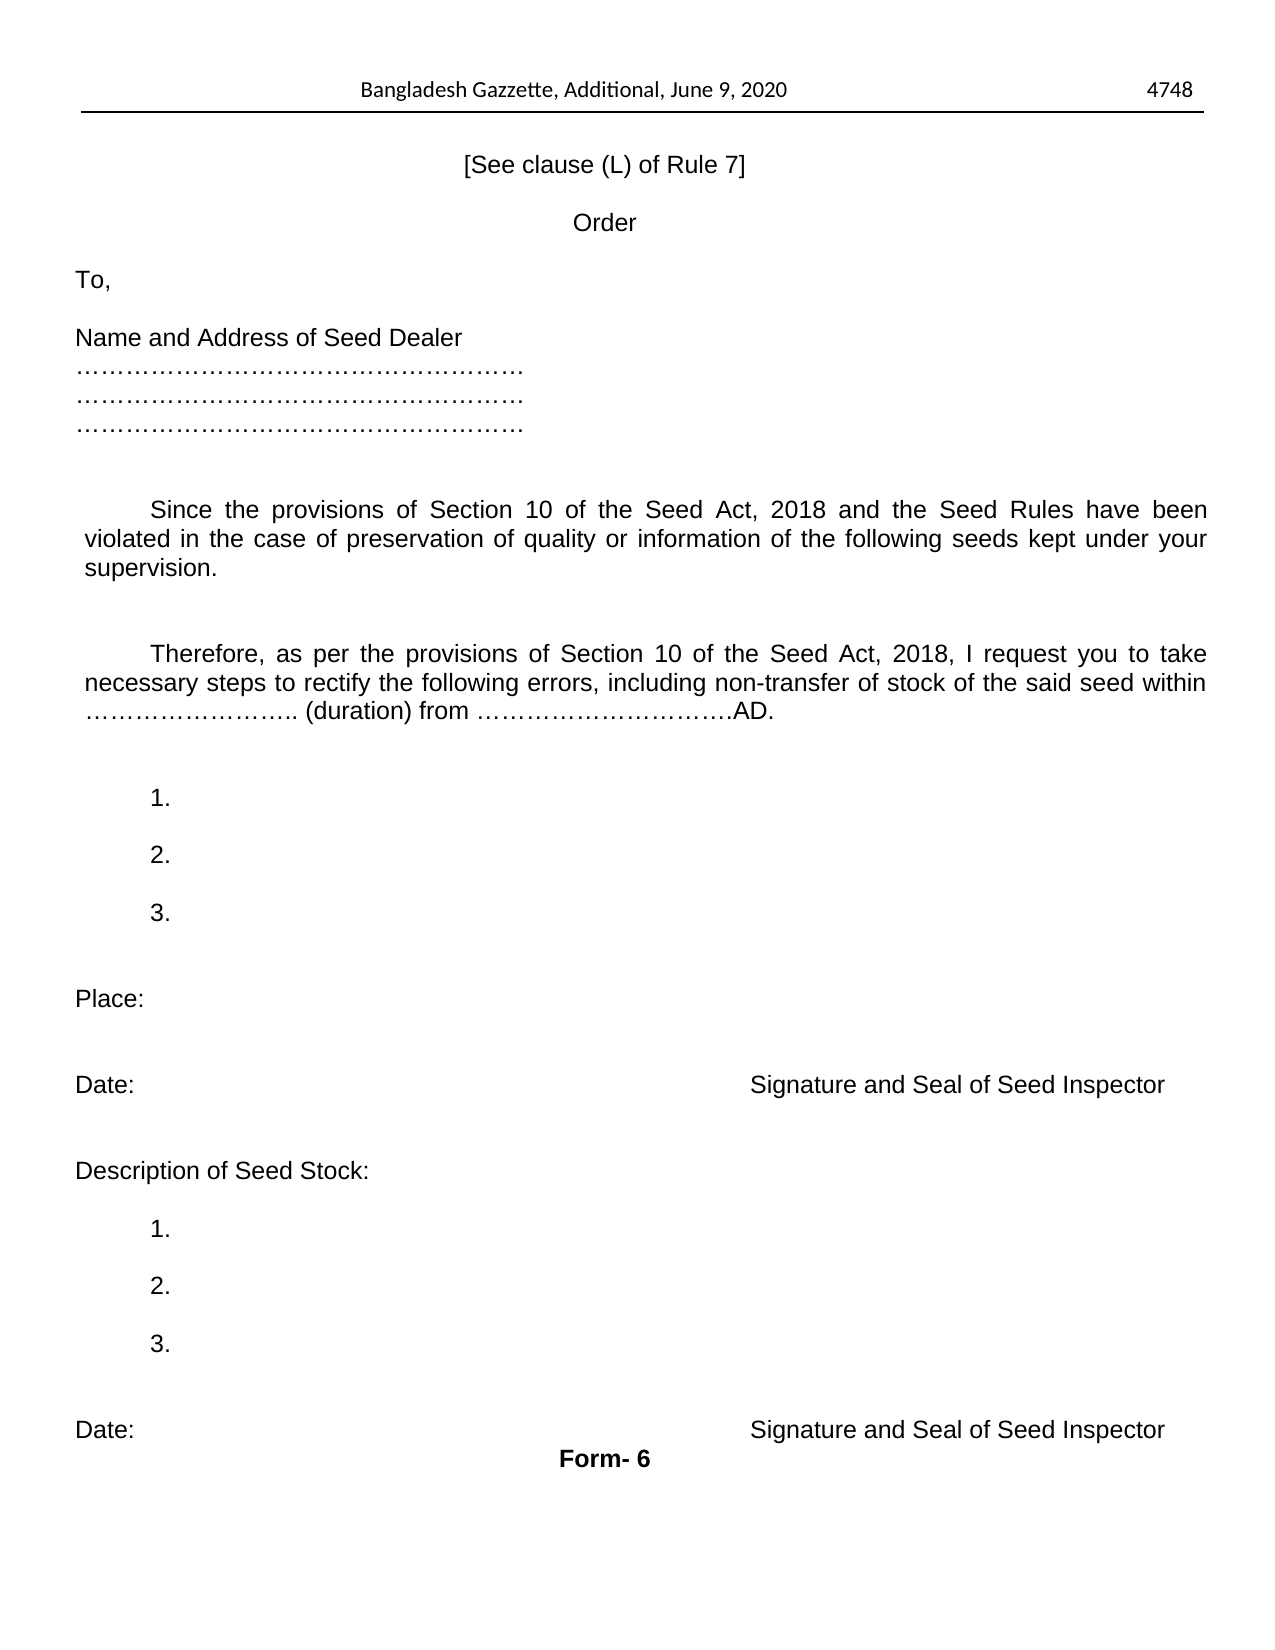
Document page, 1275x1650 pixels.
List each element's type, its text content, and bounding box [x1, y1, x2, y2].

text Name and Address of Seed Dealer [0, 322, 1209, 351]
text Order [0, 207, 1209, 236]
text Form- 6 [0, 1444, 1209, 1472]
text [See clause (L) of Rule 7] [0, 150, 1209, 179]
text To, [0, 265, 1209, 294]
text Date: Signature and Seal of Seed Inspector [0, 1415, 1209, 1444]
text ……………………………………………… [0, 351, 1209, 380]
text Description of Seed Stock: [0, 1156, 1209, 1185]
text ……………………………………………… [0, 380, 1209, 409]
text Therefore, as per the provisions of Section 10 of the Seed Act, 2018, I request you to take necessary steps to rectify the following errors, including non-transfer of stock of the said seed within …………………….. (duration) from ………………………….AD. [0, 639, 1209, 725]
text ……………………………………………… [0, 409, 1209, 437]
text Date: Signature and Seal of Seed Inspector [0, 1070, 1209, 1099]
text Since the provisions of Section 10 of the Seed Act, 2018 and the Seed Rules have been violated in the case of preservation of quality or information of the following seeds kept under your supervision. [0, 495, 1209, 581]
text Place: [0, 984, 1209, 1012]
